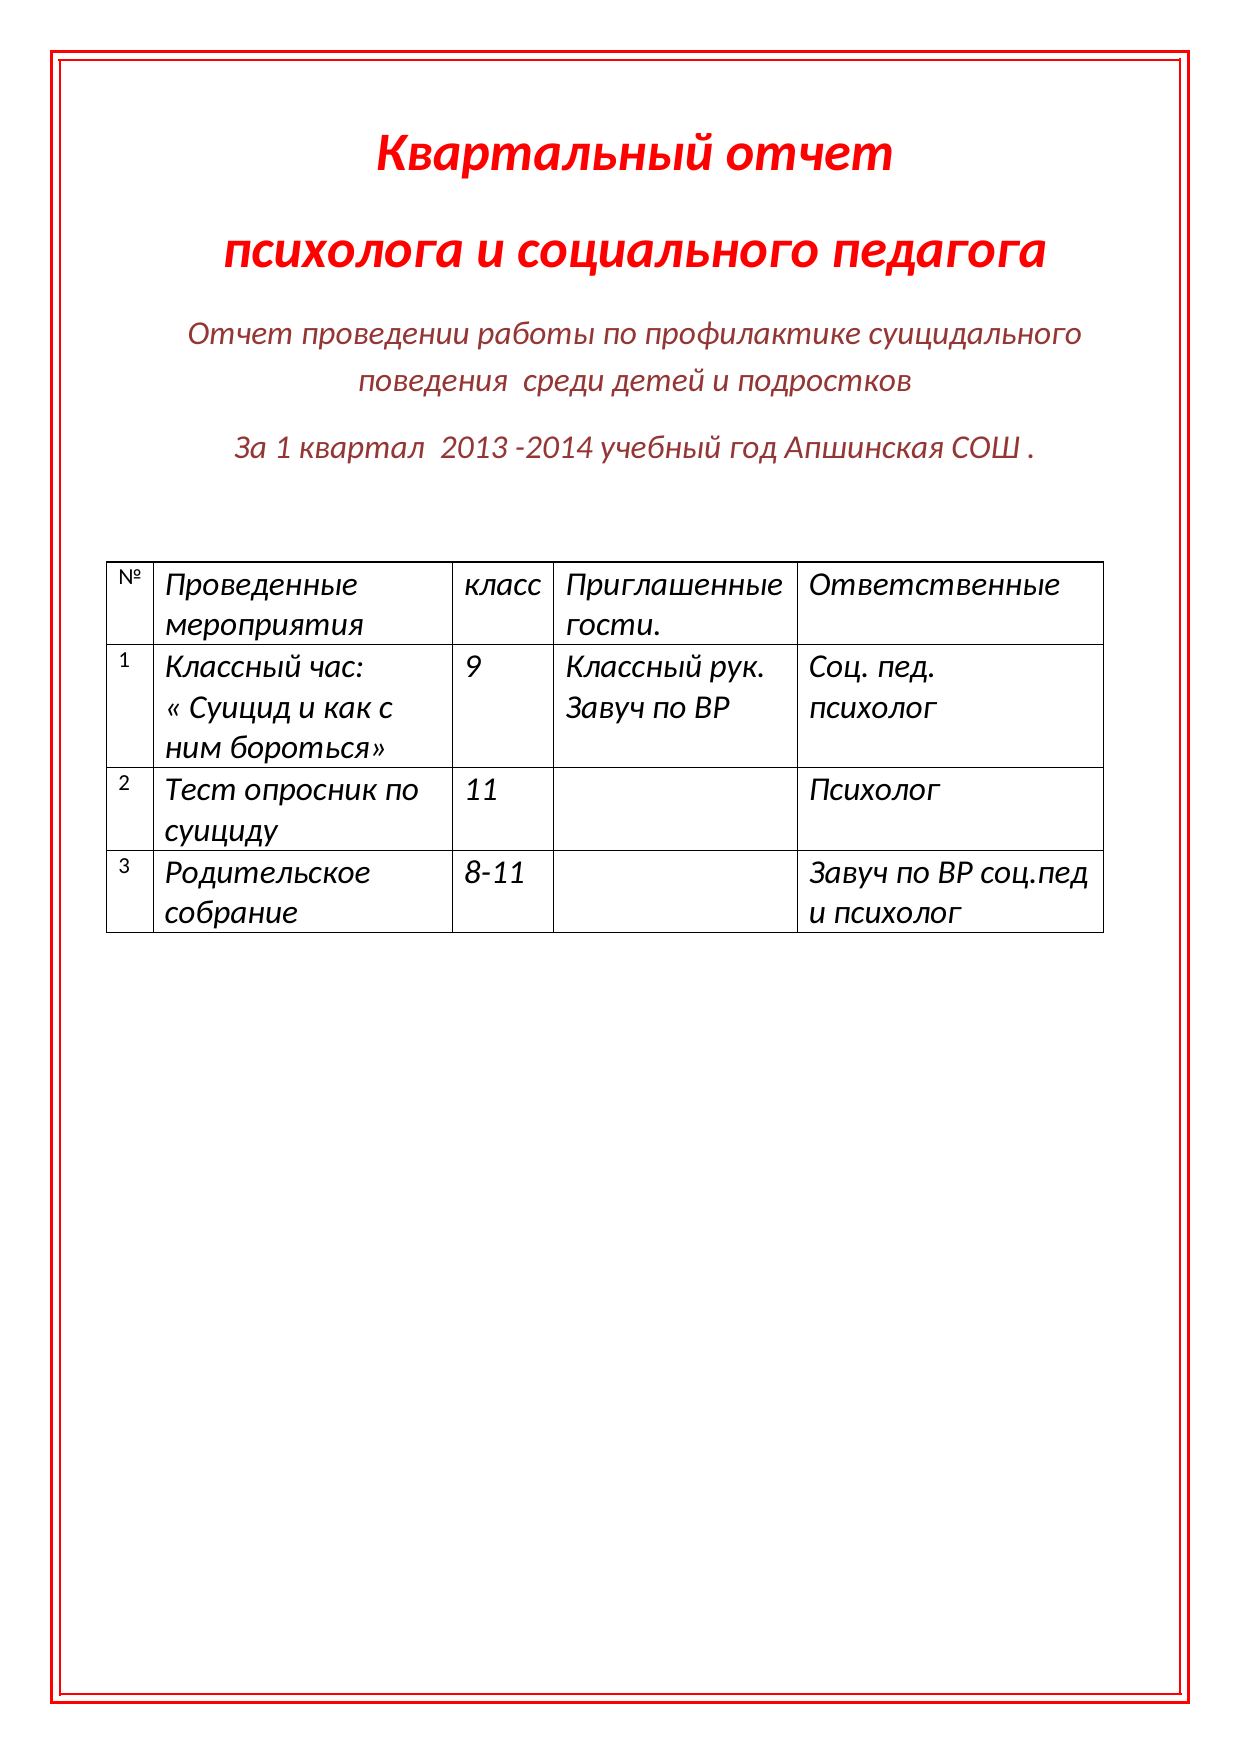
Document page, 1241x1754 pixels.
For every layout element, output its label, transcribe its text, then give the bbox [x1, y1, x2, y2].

table_cell Психолог [798, 768, 1103, 850]
table_cell 9 [453, 645, 553, 767]
table_cell 2 [107, 768, 153, 850]
table_header Ответственные [798, 563, 1103, 644]
table_cell 3 [107, 851, 153, 932]
table_cell Соц. пед. психолог [798, 645, 1103, 767]
table_header № [107, 563, 153, 644]
table_cell Классный рук. Завуч по ВР [554, 645, 797, 767]
table_cell Тест опросник по суициду [154, 768, 452, 850]
table_cell [554, 851, 797, 932]
table_cell Классный час: « Суицид и как с ним бороться» [154, 645, 452, 767]
table_header класс [453, 563, 553, 644]
text Квартальный отчет [118, 118, 1152, 184]
table_header Приглашенные гости. [554, 563, 797, 644]
table_cell 11 [453, 768, 553, 850]
table_cell Завуч по ВР соц.пед и психолог [798, 851, 1103, 932]
table_cell 8-11 [453, 851, 553, 932]
table_cell Родительское собрание [154, 851, 452, 932]
table_cell [554, 768, 797, 850]
text Отчет проведении работы по профилактике суицидального поведения среди детей и подростков [118, 312, 1152, 399]
table_header Проведенные мероприятия [154, 563, 452, 644]
table_cell 1 [107, 645, 153, 767]
text психолога и социального педагога [118, 215, 1152, 281]
text За 1 квартал 2013 -2014 учебный год Апшинская СОШ . [118, 426, 1152, 467]
